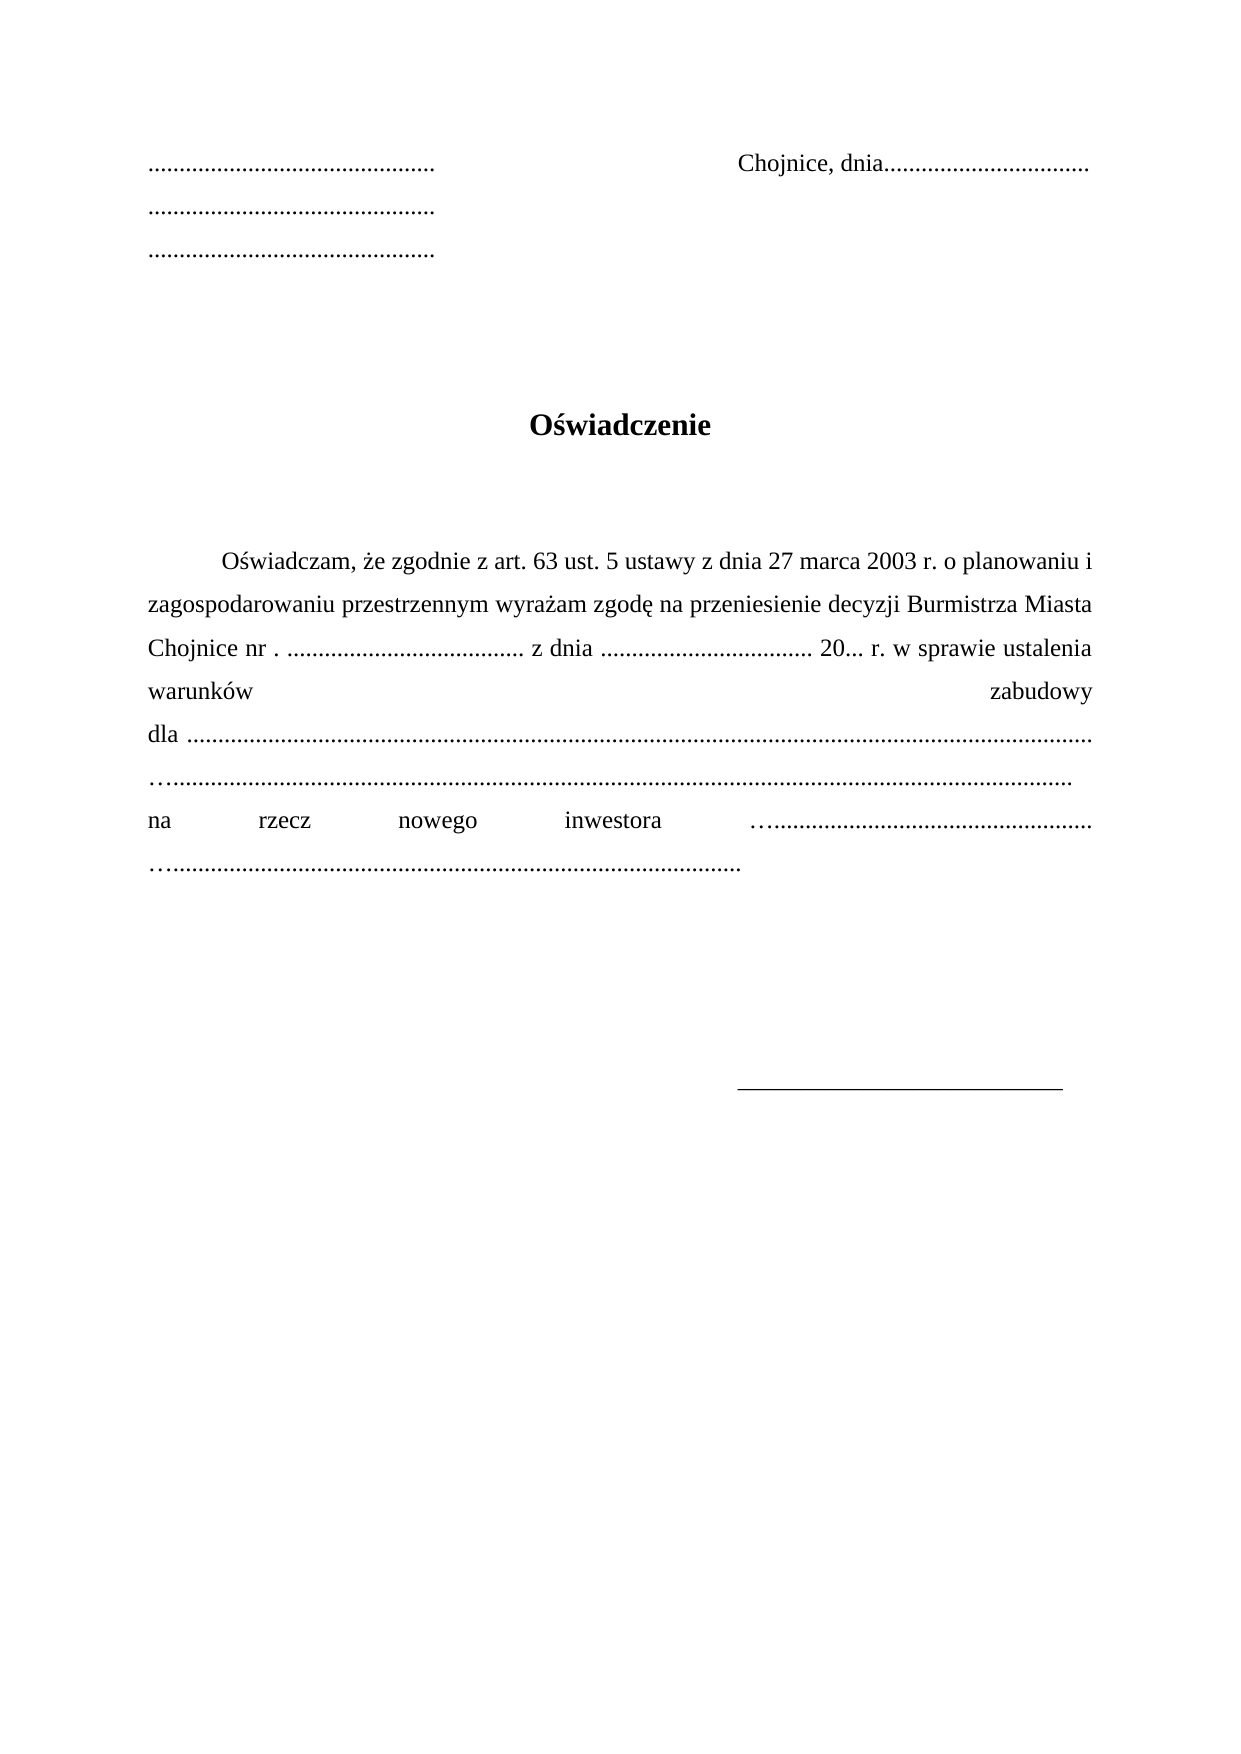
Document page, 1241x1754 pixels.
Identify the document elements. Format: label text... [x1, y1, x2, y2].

text Oświadczam, że zgodnie z art. 63 ust. 5 ustawy z dnia 27 marca 2003 r. o planowaniu i zagospodarowaniu przestrzennym wyrażam zgodę na przeniesienie decyzji Burmistrza Miasta Chojnice nr . ...................................... z dnia .................................. 20... r. w sprawie ustalenia warunków zabudowy dla ................................................................................................................................................. …................................................................................................................................................ na rzecz nowego inwestora …...................................................…........................................................................................... [148, 546, 1093, 877]
text .............................................. [148, 234, 1093, 263]
text .............................................. [148, 191, 1093, 219]
text .............................................. Chojnice, dnia................................. [148, 148, 1093, 176]
text Oświadczenie [148, 406, 1093, 442]
text __________________________ [148, 1064, 1093, 1093]
